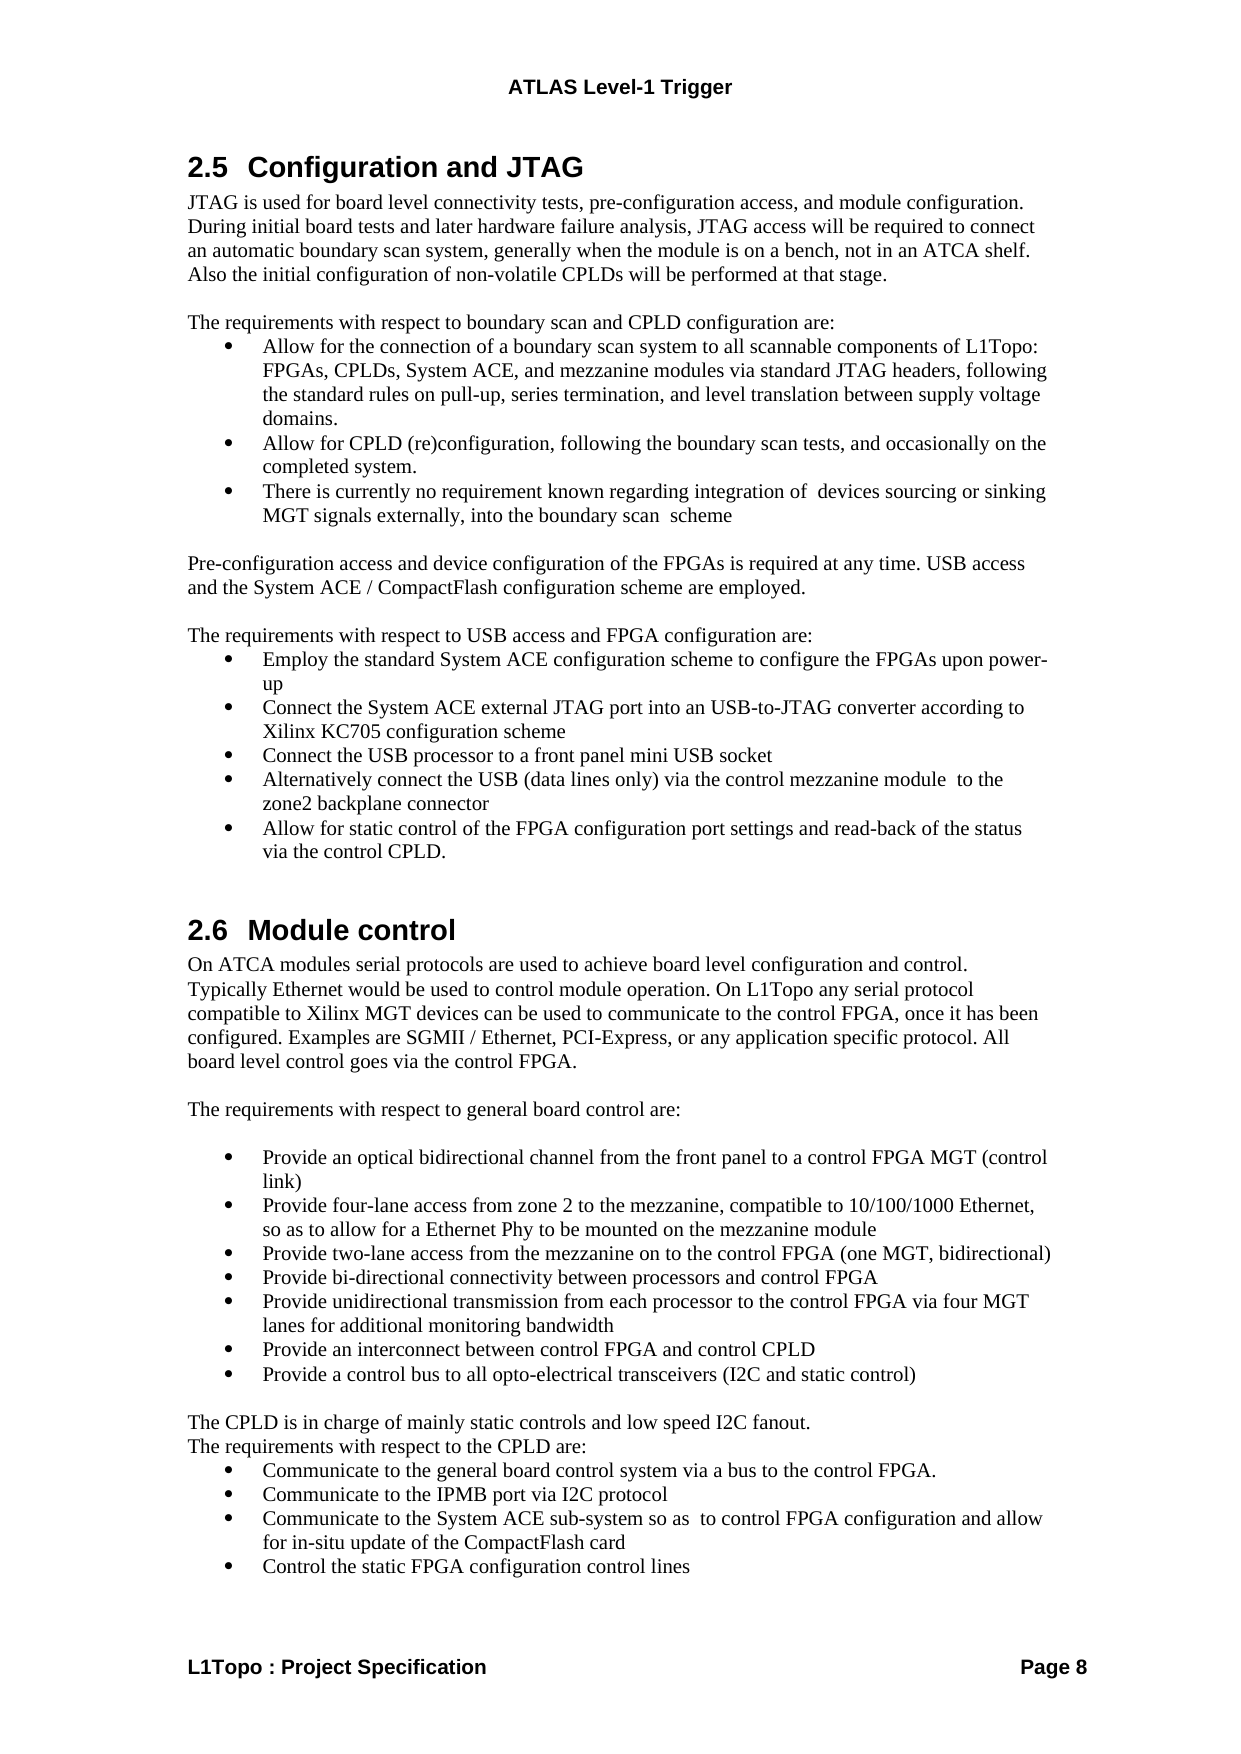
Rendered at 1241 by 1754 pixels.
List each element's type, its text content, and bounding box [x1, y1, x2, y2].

list Provide four-lane access from zone 2 to the mezzanine, compatible to 10/100/1000 Ethernet, so as to allow for a Ethernet Phy to be mounted on the mezzanine module [225, 1193, 1053, 1241]
text JTAG is used for board level connectivity tests, pre-configuration access, and module configuration. During initial board tests and later hardware failure analysis, JTAG access will be required to connect an automatic boundary scan system, generally when the module is on a bench, not in an ATCA shelf. Also the initial configuration of non-volatile CPLDs will be performed at that stage. [187, 190, 1053, 286]
list Provide an interconnect between control FPGA and control CPLD [225, 1337, 1053, 1361]
subtitle Module control [187, 913, 1053, 946]
list Alternatively connect the USB (data lines only) via the control mezzanine module to the zone2 backplane connector [225, 767, 1053, 815]
text The requirements with respect to general board control are: [187, 1097, 1053, 1121]
list Communicate to the IPMB port via I2C protocol [225, 1482, 1053, 1506]
text Pre-configuration access and device configuration of the FPGAs is required at any time. USB access and the System ACE / CompactFlash configuration scheme are employed. [187, 551, 1053, 599]
list There is currently no requirement known regarding integration of devices sourcing or sinking MGT signals externally, into the boundary scan scheme [225, 478, 1053, 527]
text The requirements with respect to USB access and FPGA configuration are: [187, 623, 1053, 647]
list Communicate to the general board control system via a bus to the control FPGA. [225, 1458, 1053, 1482]
list Control the static FPGA configuration control lines [225, 1554, 1053, 1578]
list Allow for CPLD (re)configuration, following the boundary scan tests, and occasionally on the completed system. [225, 430, 1053, 478]
list Provide a control bus to all opto-electrical transceivers (I2C and static control) [225, 1361, 1053, 1386]
list Allow for the connection of a boundary scan system to all scannable components of L1Topo: FPGAs, CPLDs, System ACE, and mezzanine modules via standard JTAG headers, following the standard rules on pull-up, series termination, and level translation between supply voltage domains. [225, 334, 1053, 430]
text The CPLD is in charge of mainly static controls and low speed I2C fanout. [187, 1409, 1053, 1434]
text The requirements with respect to boundary scan and CPLD configuration are: [187, 310, 1053, 334]
list Provide bi-directional connectivity between processors and control FPGA [225, 1265, 1053, 1289]
list Connect the USB processor to a front panel mini USB socket [225, 743, 1053, 767]
text The requirements with respect to the CPLD are: [187, 1434, 1053, 1458]
list Connect the System ACE external JTAG port into an USB-to-JTAG converter according to Xilinx KC705 configuration scheme [225, 695, 1053, 743]
list Provide two-lane access from the mezzanine on to the control FPGA (one MGT, bidirectional) [225, 1241, 1053, 1265]
text On ATCA modules serial protocols are used to achieve board level configuration and control. Typically Ethernet would be used to control module operation. On L1Topo any serial protocol compatible to Xilinx MGT devices can be used to communicate to the control FPGA, once it has been configured. Examples are SGMII / Ethernet, PCI-Express, or any application specific protocol. All board level control goes via the control FPGA. [187, 952, 1053, 1073]
list Communicate to the System ACE sub-system so as to control FPGA configuration and allow for in-situ update of the CompactFlash card [225, 1506, 1053, 1554]
subtitle Configuration and JTAG [187, 150, 1053, 183]
list Employ the standard System ACE configuration scheme to configure the FPGAs upon power-up [225, 647, 1053, 695]
list Provide an optical bidirectional channel from the front panel to a control FPGA MGT (control link) [225, 1145, 1053, 1193]
list Allow for static control of the FPGA configuration port settings and read-back of the status via the control CPLD. [225, 815, 1053, 863]
list Provide unidirectional transmission from each processor to the control FPGA via four MGT lanes for additional monitoring bandwidth [225, 1289, 1053, 1337]
